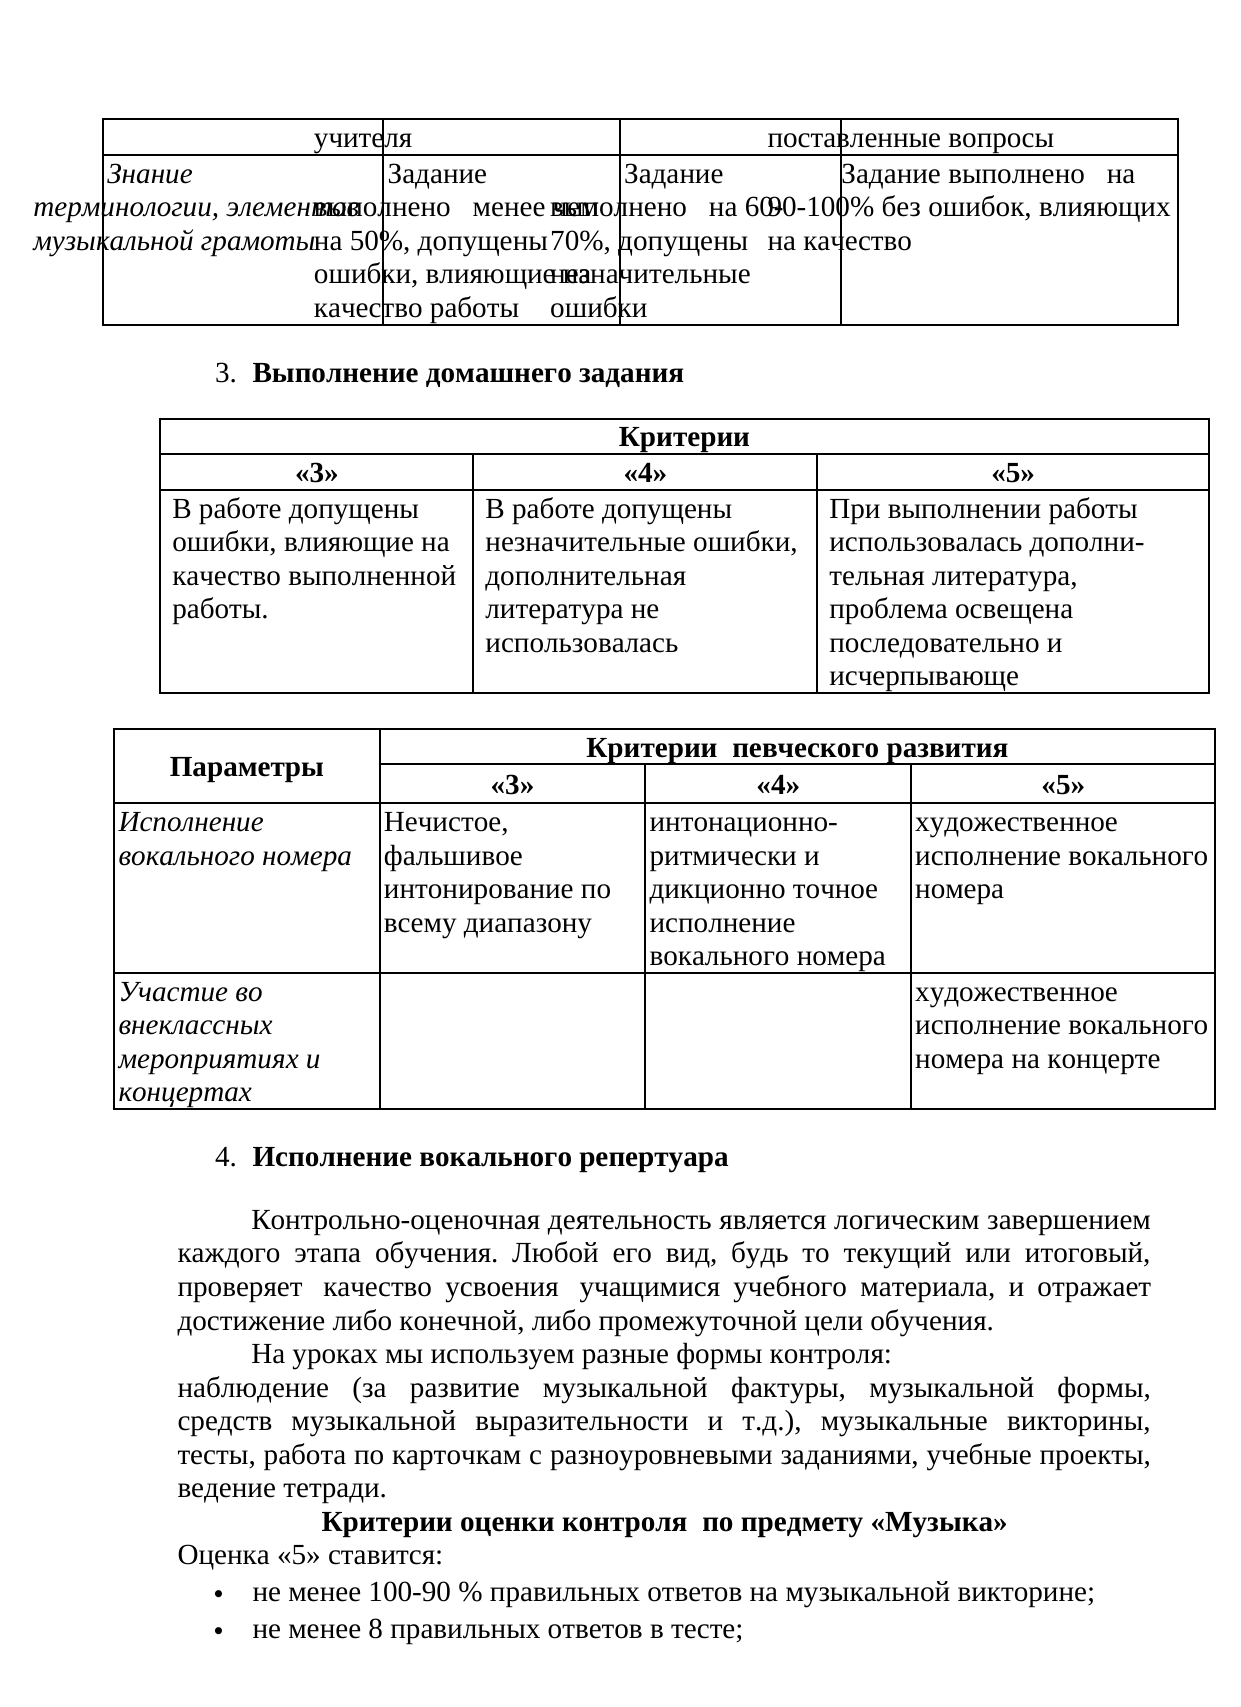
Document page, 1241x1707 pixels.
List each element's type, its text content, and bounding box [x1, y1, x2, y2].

table_cell Участие во внеклассных мероприятиях и концертах [115, 974, 379, 1108]
table_cell При выполнении работы использовалась дополни-тельная литература, проблема освещена последовательно и исчерпывающе [818, 491, 1208, 692]
table_cell художественное исполнение вокального номера [912, 804, 1214, 972]
table_cell Задание выполнено менее чем на 50%, допущены ошибки, влияющие на качество работы [384, 156, 619, 323]
table_cell «4» [474, 455, 816, 489]
table_header Критерии певческого развития [381, 730, 1214, 763]
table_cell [384, 120, 619, 154]
text Оценка «5» ставится: [177, 1537, 1152, 1571]
table_cell Исполнение вокального номера [115, 804, 379, 972]
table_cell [842, 120, 1177, 154]
table_cell В работе допущены ошибки, влияющие на качество выполненной работы. [161, 491, 472, 692]
text наблюдение (за развитие музыкальной фактуры, музыкальной формы, средств музыкальной выразительности и т.д.), музыкальные викторины, тесты, работа по карточкам с разноуровневыми заданиями, учебные проекты, ведение тетради. [177, 1370, 1152, 1504]
table_cell [646, 974, 910, 1108]
table_cell «4» [646, 765, 910, 802]
table_cell художественное исполнение вокального номера на концерте [912, 974, 1214, 1108]
text На уроках мы используем разные формы контроля: [177, 1336, 1152, 1370]
table_cell В работе допущены незначительные ошибки, дополнительная литература не использовалась [474, 491, 816, 692]
table_cell «5» [818, 455, 1208, 489]
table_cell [104, 120, 382, 154]
list не менее 8 правильных ответов в тесте; [215, 1611, 1152, 1644]
table_cell Задание выполнено на 90-100% без ошибок, влияющих на качество [842, 156, 1177, 323]
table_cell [621, 120, 840, 154]
table_cell «3» [381, 765, 644, 802]
table_cell [381, 974, 644, 1108]
table_cell «3» [161, 455, 472, 489]
table_header Критерии [161, 420, 1208, 453]
text Критерии оценки контроля по предмету «Музыка» [177, 1504, 1152, 1537]
table_cell Знание терминологии, элементов музыкальной грамоты [104, 156, 382, 323]
table_cell Задание выполнено на 60-70%, допущены незначительные ошибки [621, 156, 840, 323]
table_cell интонационно-ритмически и дикционно точное исполнение вокального номера [646, 804, 910, 972]
table_cell «5» [912, 765, 1214, 802]
text Контрольно-оценочная деятельность является логическим завершением каждого этапа обучения. Любой его вид, будь то текущий или итоговый, проверяет качество усвоения учащимися учебного материала, и отражает достижение либо конечной, либо промежуточной цели обучения. [177, 1202, 1152, 1336]
table_cell Нечистое, фальшивое интонирование по всему диапазону [381, 804, 644, 972]
list Исполнение вокального репертуара [215, 1139, 1152, 1173]
table_header Параметры [115, 730, 379, 802]
list Выполнение домашнего задания [215, 355, 1152, 388]
list не менее 100-90 % правильных ответов на музыкальной викторине; [215, 1574, 1152, 1608]
